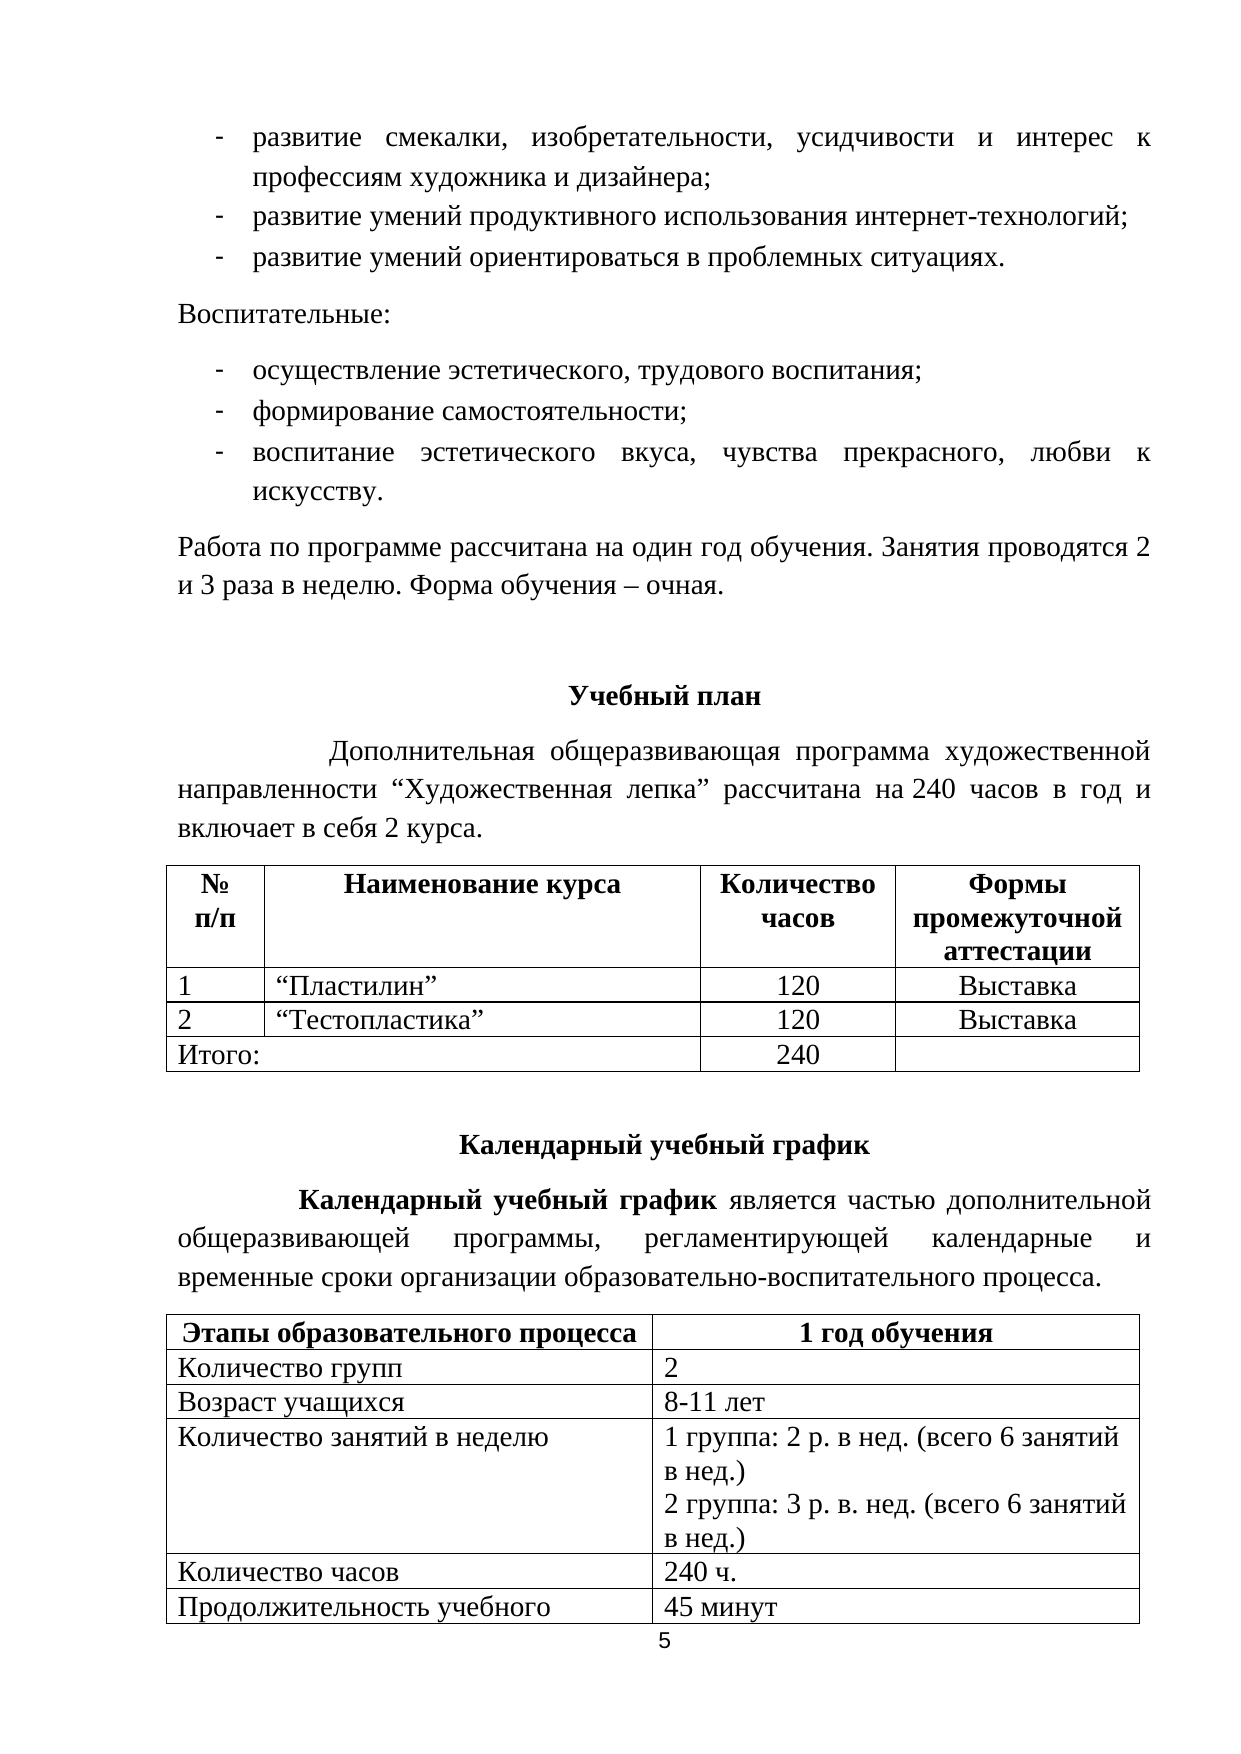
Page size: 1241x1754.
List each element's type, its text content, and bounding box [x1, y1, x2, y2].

list осуществление эстетического, трудового воспитания; [215, 351, 1152, 387]
list развитие умений ориентироваться в проблемных ситуациях. [215, 238, 1152, 274]
table_cell Итого: [167, 1037, 700, 1071]
text Дополнительная общеразвивающая программа художественной направленности “Художественная лепка” рассчитана на 240 часов в год и включает в себя 2 курса. [177, 733, 1152, 843]
table_cell 8-11 лет [653, 1385, 1139, 1418]
table_header Количество часов [701, 866, 895, 967]
table_cell 240 [701, 1037, 895, 1071]
text Календарный учебный график [177, 1127, 1152, 1160]
list развитие смекалки, изобретательности, усидчивости и интерес к профессиям художника и дизайнера; [215, 118, 1152, 192]
table_cell 1 [167, 968, 264, 1001]
text Работа по программе рассчитана на один год обучения. Занятия проводятся 2 и 3 раза в неделю. Форма обучения – очная. [177, 529, 1152, 601]
table_header 1 год обучения [653, 1315, 1139, 1349]
table_header Формы промежуточной аттестации [896, 866, 1139, 967]
table_cell Выставка [896, 968, 1139, 1001]
table_cell 2 [653, 1350, 1139, 1383]
table_cell “Тестопластика” [265, 1003, 700, 1036]
list развитие умений продуктивного использования интернет-технологий; [215, 197, 1152, 233]
list воспитание эстетического вкуса, чувства прекрасного, любви к искусству. [215, 433, 1152, 507]
table_cell [896, 1037, 1139, 1071]
table_cell 120 [701, 1003, 895, 1036]
table_cell “Пластилин” [265, 968, 700, 1001]
table_cell Выставка [896, 1003, 1139, 1036]
list формирование самостоятельности; [215, 392, 1152, 428]
table_header Этапы образовательного процесса [167, 1315, 652, 1349]
table_cell Количество занятий в неделю [167, 1419, 652, 1553]
table_cell Количество часов [167, 1554, 652, 1588]
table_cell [167, 1589, 652, 1622]
table_cell 45 минут [653, 1589, 1139, 1622]
table_header № п/п [167, 866, 264, 967]
table_cell 1 группа: 2 р. в нед. (всего 6 занятий в нед.) 2 группа: 3 р. в. нед. (всего 6 занятий в нед.) [653, 1419, 1139, 1553]
table_cell Возраст учащихся [167, 1385, 652, 1418]
table_cell 120 [701, 968, 895, 1001]
text Календарный учебный график является частью дополнительной общеразвивающей программы, регламентирующей календарные и временные сроки организации образовательно-воспитательного процесса. [177, 1182, 1152, 1293]
table_header Наименование курса [265, 866, 700, 967]
table_cell Количество групп [167, 1350, 652, 1383]
table_cell 240 ч. [653, 1554, 1139, 1588]
table_cell 2 [167, 1003, 264, 1036]
text Воспитательные: [177, 296, 1152, 329]
text Учебный план [177, 678, 1152, 711]
